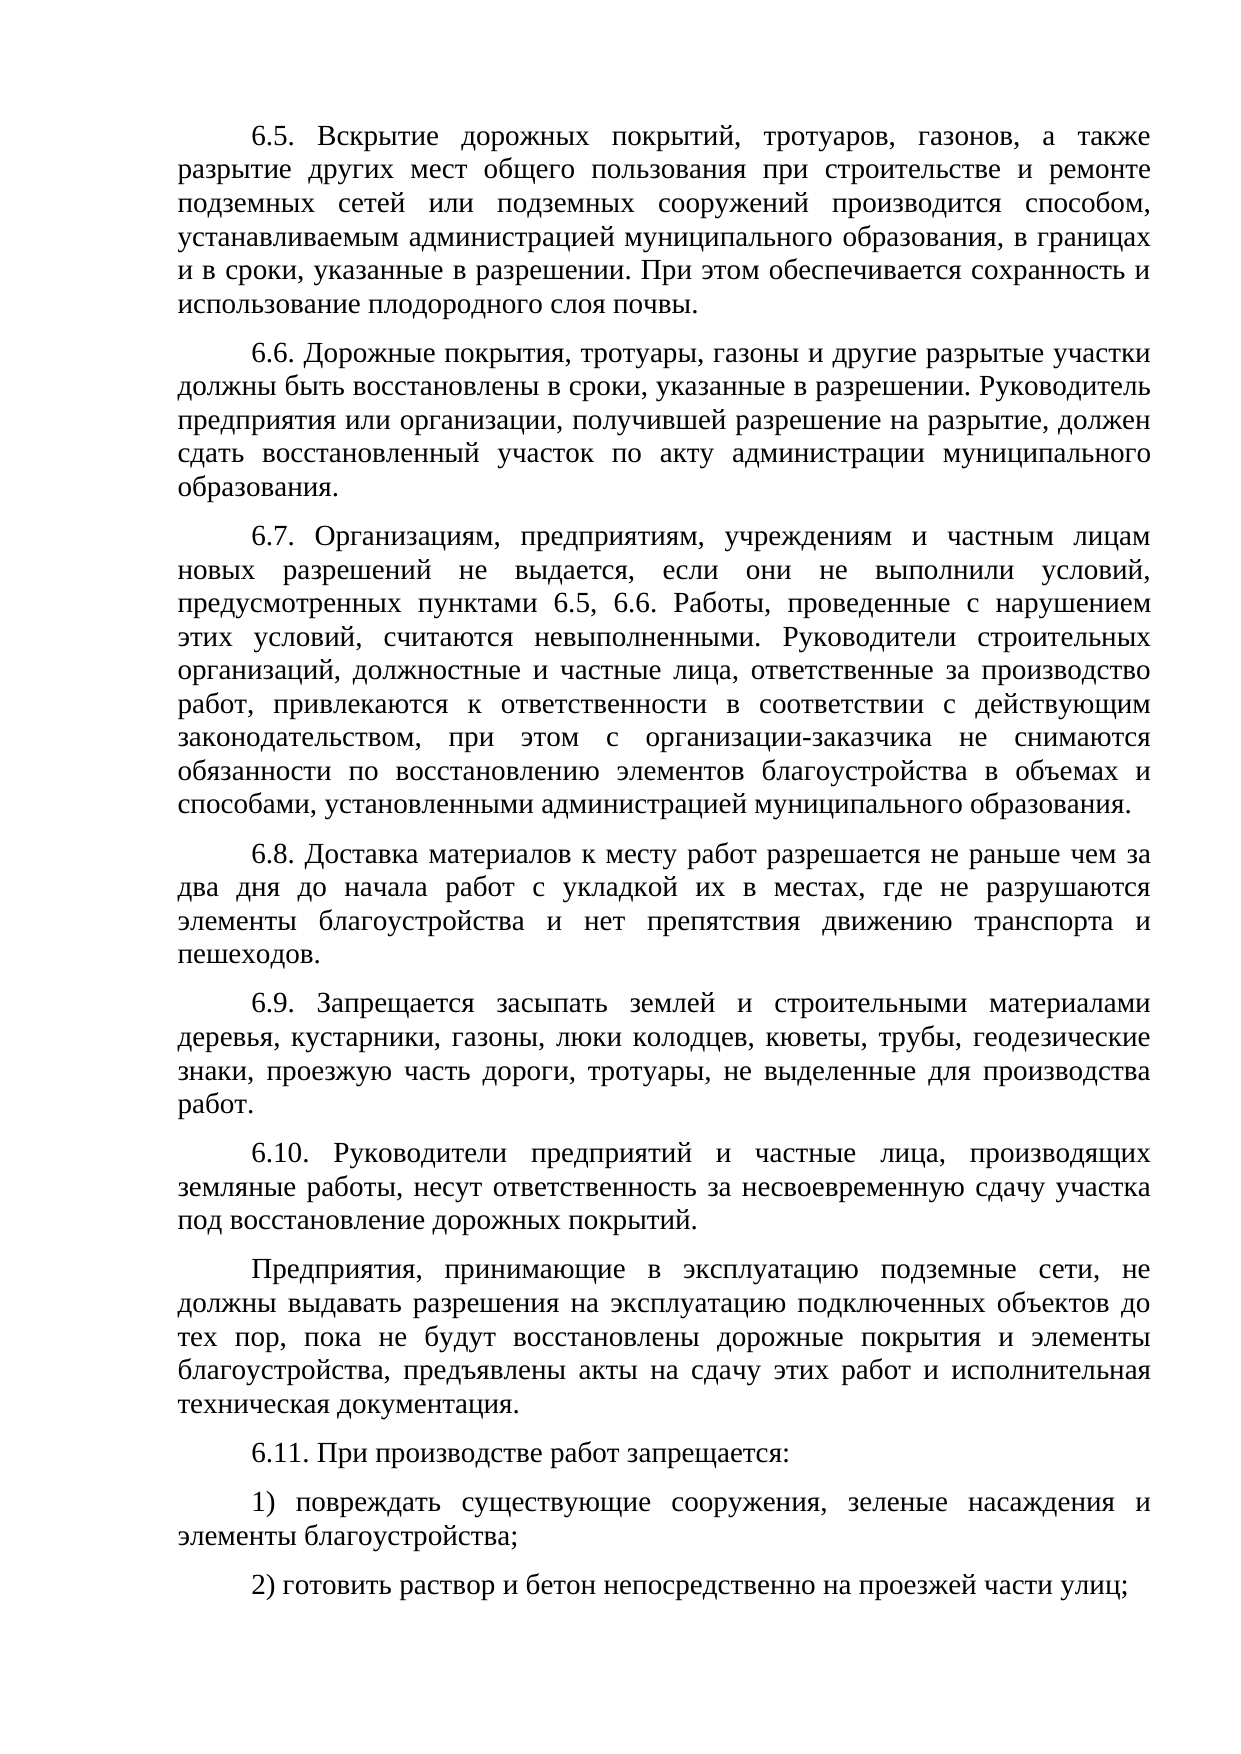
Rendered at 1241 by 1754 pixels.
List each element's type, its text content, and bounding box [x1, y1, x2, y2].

text 2) готовить раствор и бетон непосредственно на проезжей части улиц; [177, 1567, 1152, 1600]
text 6.5. Вскрытие дорожных покрытий, тротуаров, газонов, а также разрытие других мест общего пользования при строительстве и ремонте подземных сетей или подземных сооружений производится способом, устанавливаемым администрацией муниципального образования, в границах и в сроки, указанные в разрешении. При этом обеспечивается сохранность и использование плодородного слоя почвы. [177, 118, 1152, 319]
text 6.6. Дорожные покрытия, тротуары, газоны и другие разрытые участки должны быть восстановлены в сроки, указанные в разрешении. Руководитель предприятия или организации, получившей разрешение на разрытие, должен сдать восстановленный участок по акту администрации муниципального образования. [177, 335, 1152, 503]
text 6.10. Руководители предприятий и частные лица, производящих земляные работы, несут ответственность за несвоевременную сдачу участка под восстановление дорожных покрытий. [177, 1135, 1152, 1236]
text 1) повреждать существующие сооружения, зеленые насаждения и элементы благоустройства; [177, 1484, 1152, 1551]
text 6.11. При производстве работ запрещается: [177, 1435, 1152, 1468]
text 6.8. Доставка материалов к месту работ разрешается не раньше чем за два дня до начала работ с укладкой их в местах, где не разрушаются элементы благоустройства и нет препятствия движению транспорта и пешеходов. [177, 836, 1152, 970]
text 6.9. Запрещается засыпать землей и строительными материалами деревья, кустарники, газоны, люки колодцев, кюветы, трубы, геодезические знаки, проезжую часть дороги, тротуары, не выделенные для производства работ. [177, 986, 1152, 1120]
text 6.7. Организациям, предприятиям, учреждениям и частным лицам новых разрешений не выдается, если они не выполнили условий, предусмотренных пунктами 6.5, 6.6. Работы, проведенные с нарушением этих условий, считаются невыполненными. Руководители строительных организаций, должностные и частные лица, ответственные за производство работ, привлекаются к ответственности в соответствии с действующим законодательством, при этом с организации-заказчика не снимаются обязанности по восстановлению элементов благоустройства в объемах и способами, установленными администрацией муниципального образования. [177, 518, 1152, 820]
text Предприятия, принимающие в эксплуатацию подземные сети, не должны выдавать разрешения на эксплуатацию подключенных объектов до тех пор, пока не будут восстановлены дорожные покрытия и элементы благоустройства, предъявлены акты на сдачу этих работ и исполнительная техническая документация. [177, 1252, 1152, 1419]
